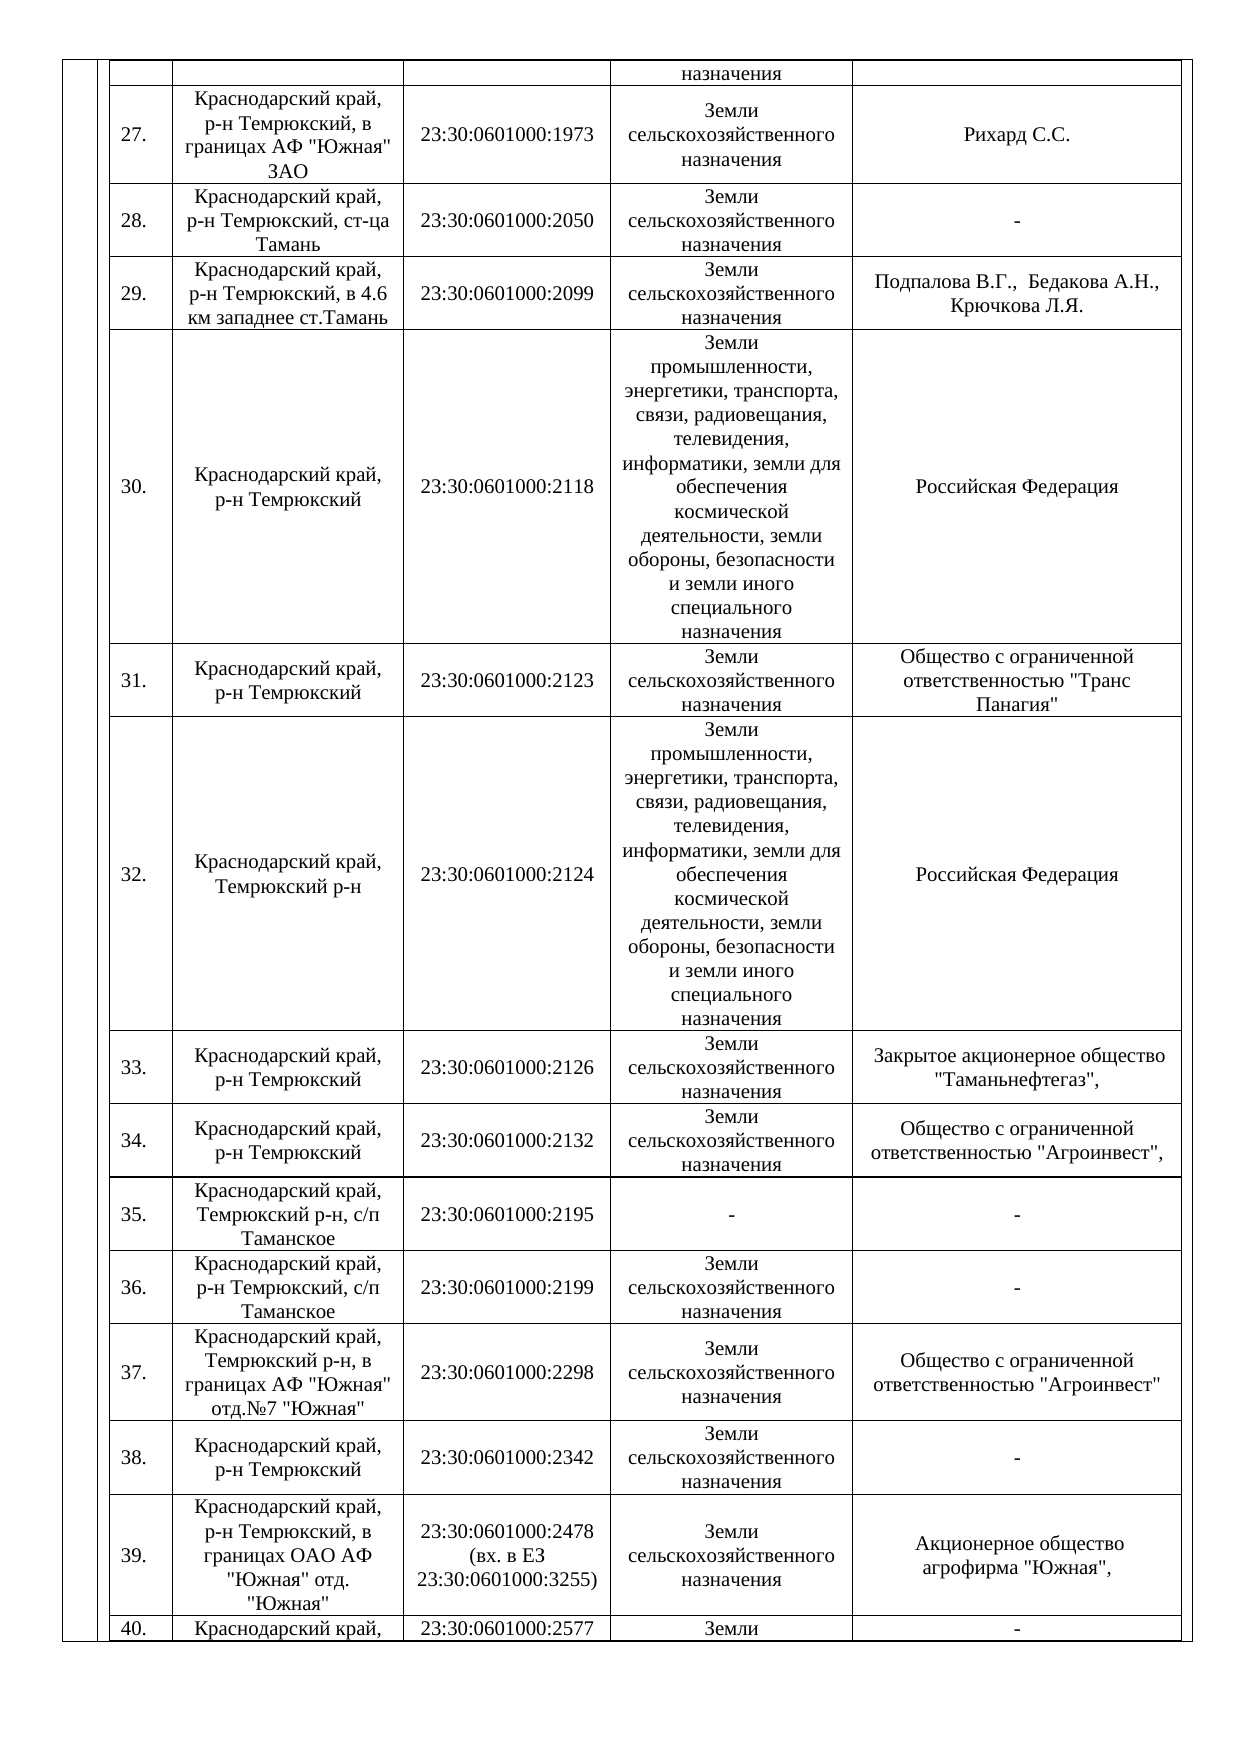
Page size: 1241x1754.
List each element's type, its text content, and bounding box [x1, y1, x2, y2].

table_cell [404, 61, 610, 85]
table_cell [173, 61, 403, 85]
table_cell [611, 1421, 852, 1494]
table_cell [853, 717, 1181, 1030]
table_cell [853, 1251, 1181, 1323]
table_cell [853, 644, 1181, 716]
table_cell [110, 61, 172, 85]
table_cell [404, 257, 610, 329]
table_cell [110, 330, 172, 643]
table_cell [110, 1251, 172, 1323]
table_cell [110, 1031, 172, 1103]
table_cell [173, 1495, 403, 1615]
table_cell [611, 1495, 852, 1615]
table_cell [611, 61, 852, 85]
table_cell [611, 1251, 852, 1323]
table_cell [404, 86, 610, 183]
table_cell [173, 1324, 403, 1420]
table_cell [404, 1104, 610, 1176]
table_cell [110, 1421, 172, 1494]
table_cell [404, 1495, 610, 1615]
table_cell [611, 184, 852, 256]
table_cell [173, 1421, 403, 1494]
table_cell [404, 330, 610, 643]
table_cell [1182, 60, 1192, 1641]
table_cell [110, 644, 172, 716]
table_cell [110, 1495, 172, 1615]
table_cell [173, 1251, 403, 1323]
table_cell [853, 1421, 1181, 1494]
table_cell [611, 1104, 852, 1176]
table_cell [611, 717, 852, 1030]
table_cell [853, 86, 1181, 183]
table_cell [404, 1251, 610, 1323]
table_cell [853, 330, 1181, 643]
table_cell [611, 1324, 852, 1420]
table_cell [173, 1104, 403, 1176]
table_cell [404, 1616, 610, 1640]
table_cell [173, 717, 403, 1030]
table_cell [404, 1031, 610, 1103]
table_cell [611, 330, 852, 643]
table_cell [404, 1421, 610, 1494]
table_cell [173, 1031, 403, 1103]
table_cell [173, 184, 403, 256]
table_cell [611, 86, 852, 183]
table_cell [173, 86, 403, 183]
table_cell [173, 330, 403, 643]
table_cell 3 [63, 60, 97, 1641]
table_cell [110, 717, 172, 1030]
table_cell [611, 1031, 852, 1103]
table_cell [404, 717, 610, 1030]
table_cell [98, 60, 109, 1641]
table_cell [853, 1324, 1181, 1420]
table_cell [173, 644, 403, 716]
table_cell [173, 1616, 403, 1640]
table_cell [611, 1616, 852, 1640]
table_cell [853, 1104, 1181, 1176]
table_cell [853, 1178, 1181, 1250]
table_cell [110, 86, 172, 183]
table_cell [110, 184, 172, 256]
table_cell [853, 257, 1181, 329]
table_cell [110, 1324, 172, 1420]
table_cell [110, 1178, 172, 1250]
table_cell [611, 257, 852, 329]
table_cell [611, 1178, 852, 1250]
table_cell [173, 1178, 403, 1250]
table_cell [404, 644, 610, 716]
table_cell [404, 184, 610, 256]
table_cell [173, 257, 403, 329]
table_cell [853, 184, 1181, 256]
table_cell [404, 1178, 610, 1250]
table_cell [110, 1104, 172, 1176]
table_cell [404, 1324, 610, 1420]
table_cell [110, 257, 172, 329]
table_cell [853, 1495, 1181, 1615]
table_cell [853, 61, 1181, 85]
table_cell [611, 644, 852, 716]
table_cell [853, 1616, 1181, 1640]
table_cell [853, 1031, 1181, 1103]
table_cell [110, 1616, 172, 1640]
